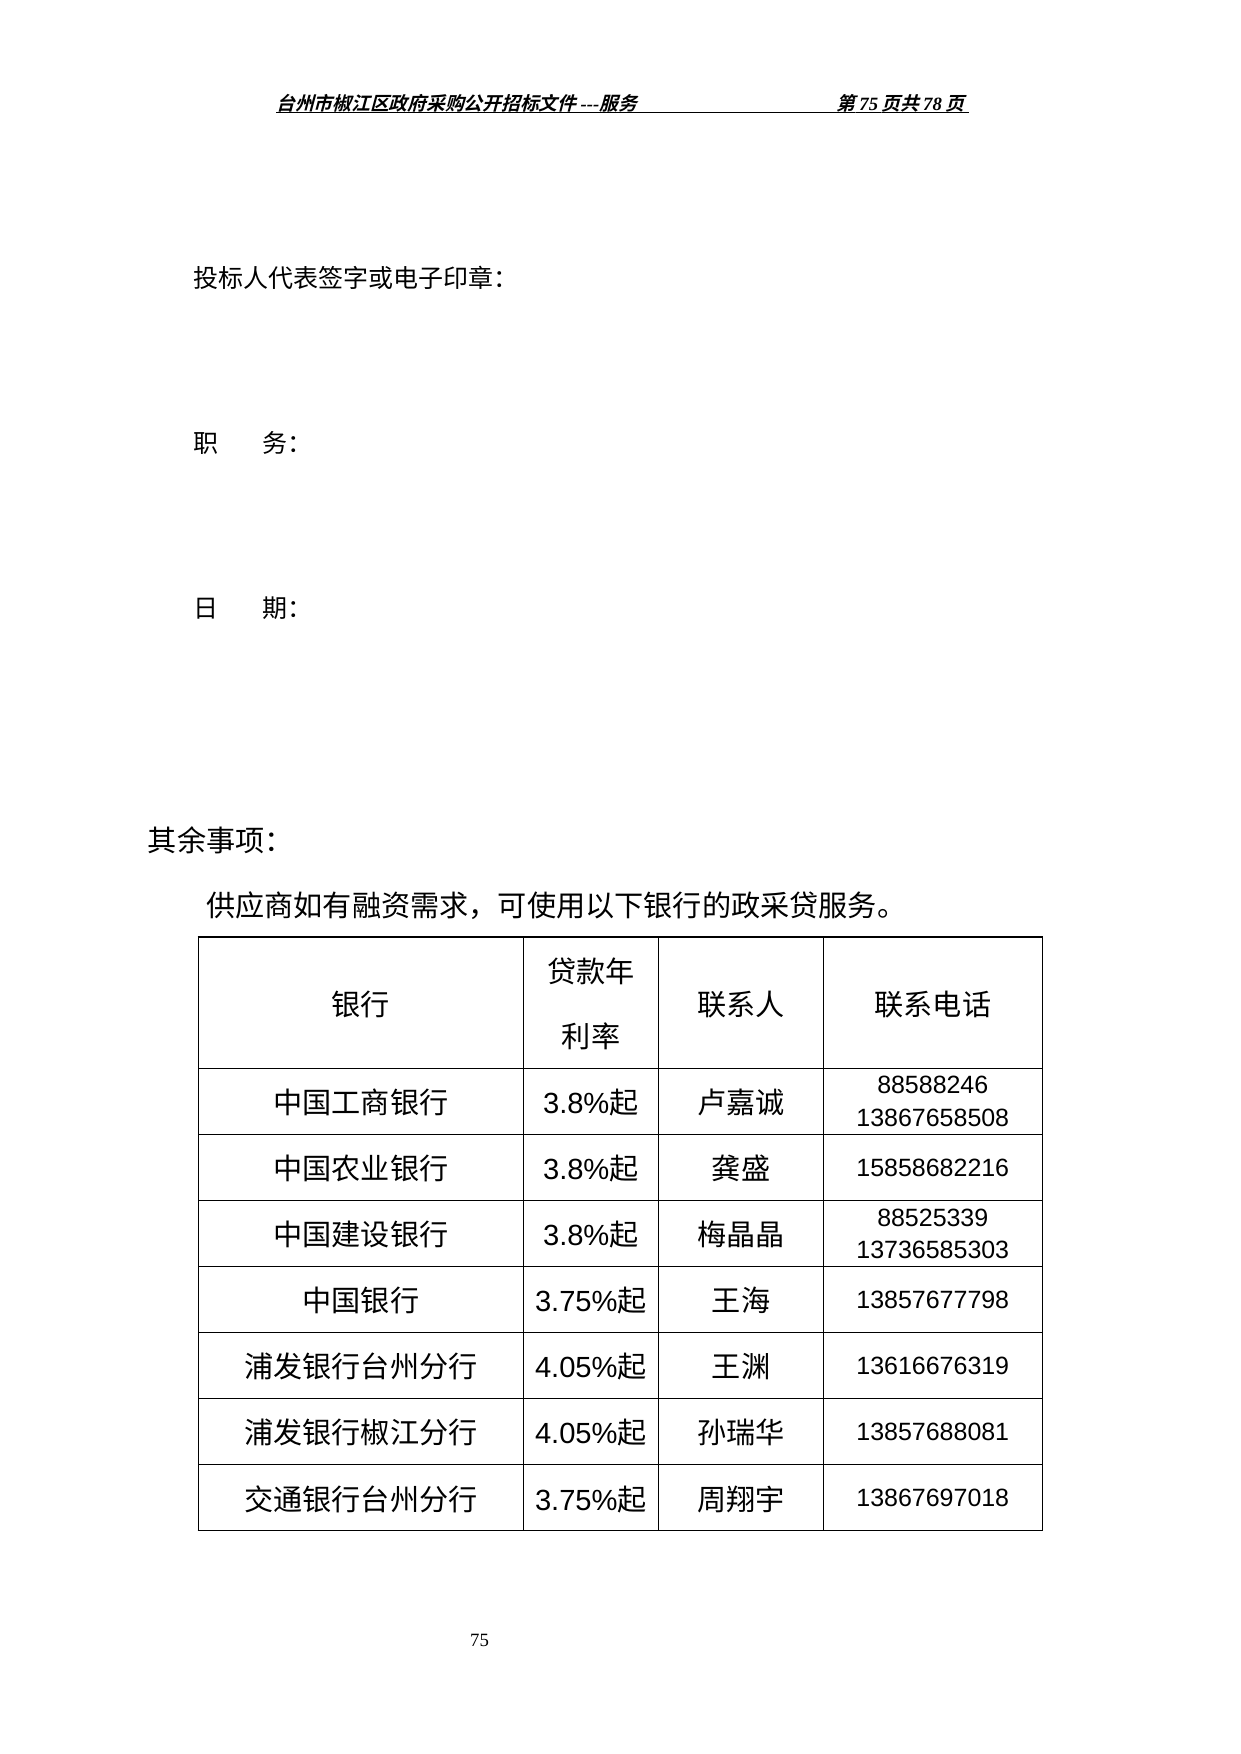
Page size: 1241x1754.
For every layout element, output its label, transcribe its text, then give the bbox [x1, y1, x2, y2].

text 日 期： [148, 574, 1092, 639]
table_cell 卢嘉诚 [659, 1069, 823, 1133]
table_cell 浦发银行台州分行 [199, 1333, 523, 1398]
table_cell 中国建设银行 [199, 1201, 523, 1266]
table_cell 中国工商银行 [199, 1069, 523, 1133]
table_cell 3.8%起 [524, 1135, 658, 1199]
table_header 联系电话 [824, 938, 1042, 1067]
table_cell 中国银行 [199, 1267, 523, 1332]
table_cell 3.75%起 [524, 1465, 658, 1530]
table_cell 4.05%起 [524, 1399, 658, 1464]
table_cell 浦发银行椒江分行 [199, 1399, 523, 1464]
table_cell 88588246 13867658508 [824, 1069, 1042, 1133]
table_cell 88525339 13736585303 [824, 1201, 1042, 1266]
table_cell 13857677798 [824, 1267, 1042, 1332]
table_cell 3.8%起 [524, 1069, 658, 1133]
table_cell 3.75%起 [524, 1267, 658, 1332]
table_cell 王海 [659, 1267, 823, 1332]
table_header 银行 [199, 938, 523, 1067]
table_cell 交通银行台州分行 [199, 1465, 523, 1530]
table_cell 王渊 [659, 1333, 823, 1398]
table_cell 4.05%起 [524, 1333, 658, 1398]
text 其余事项： [148, 806, 1092, 871]
table_cell 3.8%起 [524, 1201, 658, 1266]
text 投标人代表签字或电子印章： [148, 244, 1092, 309]
table_header 联系人 [659, 938, 823, 1067]
table_cell 13616676319 [824, 1333, 1042, 1398]
table_cell 15858682216 [824, 1135, 1042, 1199]
table_cell 孙瑞华 [659, 1399, 823, 1464]
table_header 贷款年利率 [524, 938, 658, 1067]
table_cell 中国农业银行 [199, 1135, 523, 1199]
table_cell 龚盛 [659, 1135, 823, 1199]
text 职 务： [148, 409, 1092, 474]
table_cell 周翔宇 [659, 1465, 823, 1530]
table_cell 梅晶晶 [659, 1201, 823, 1266]
table_cell 13857688081 [824, 1399, 1042, 1464]
table_cell 13867697018 [824, 1465, 1042, 1530]
text 供应商如有融资需求，可使用以下银行的政采贷服务。 [148, 871, 1092, 936]
